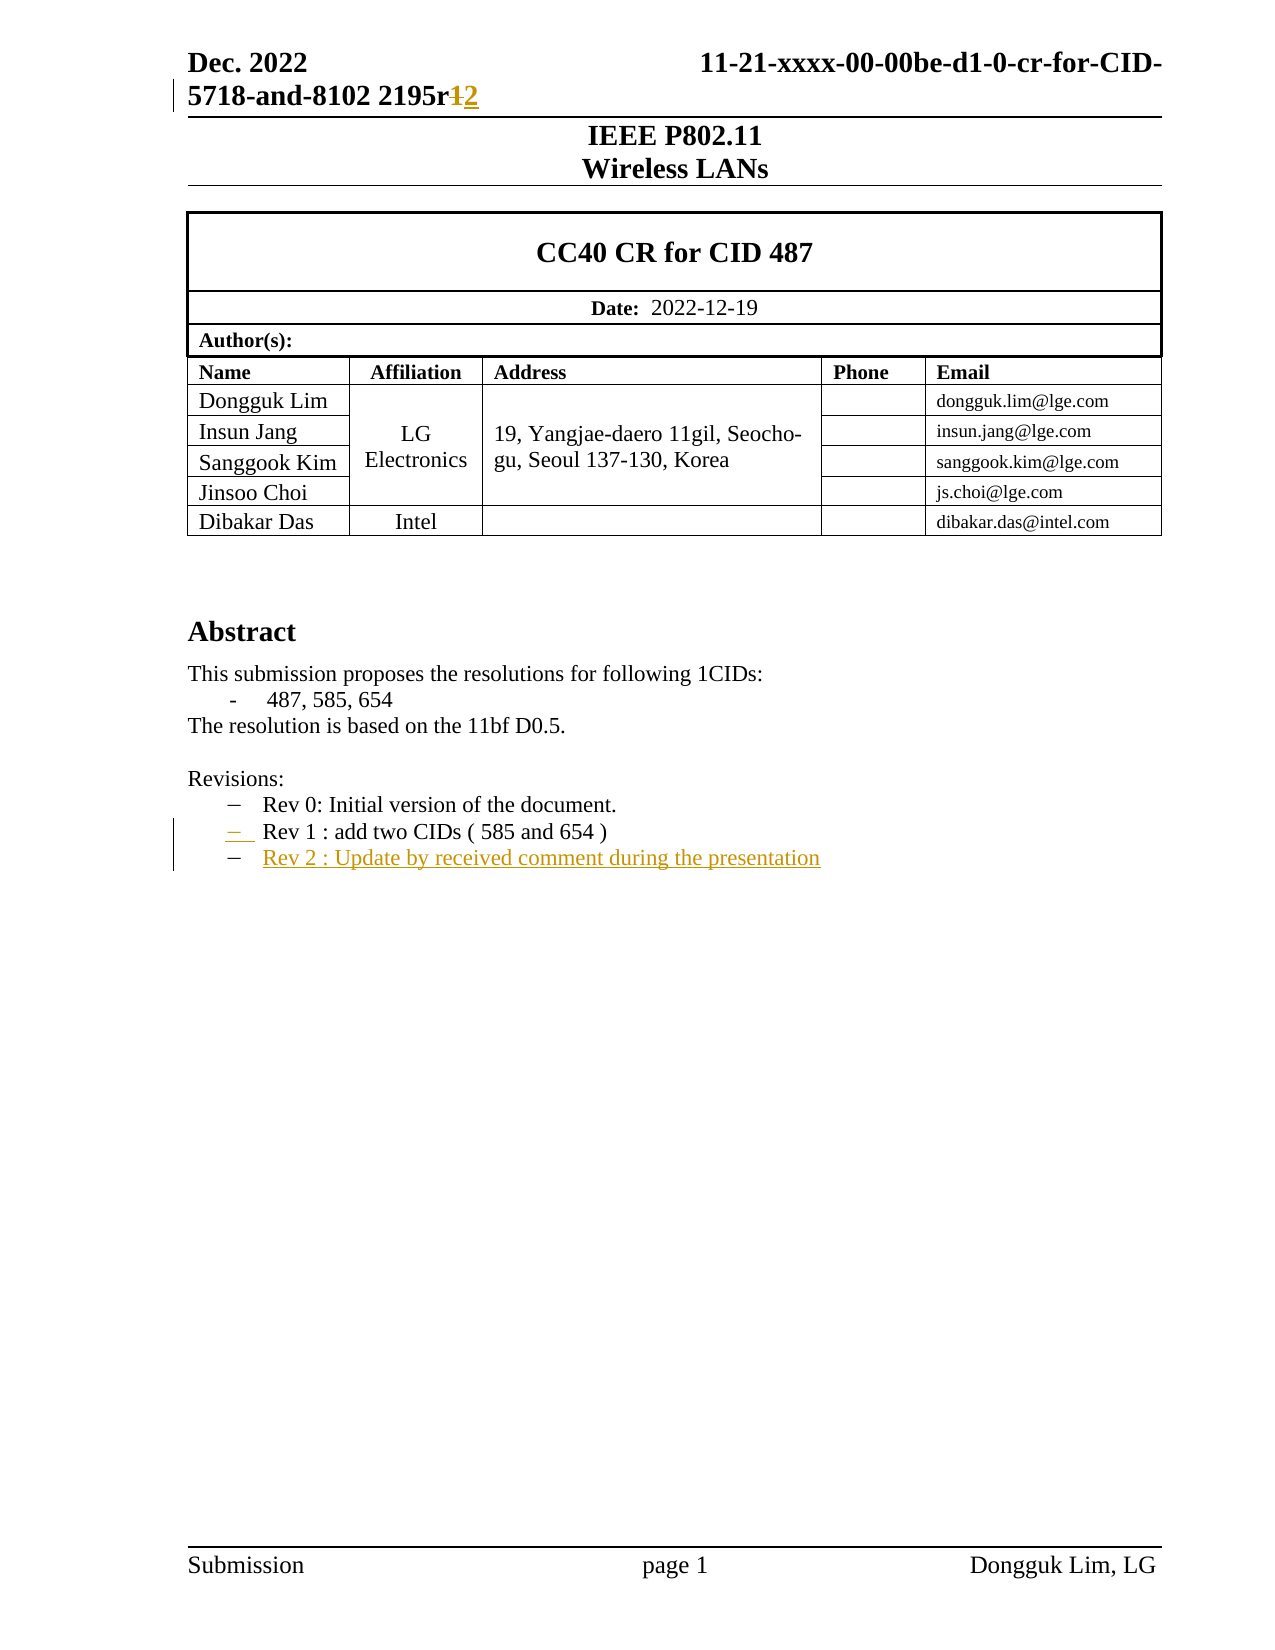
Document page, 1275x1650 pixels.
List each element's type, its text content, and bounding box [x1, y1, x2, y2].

table_cell sanggook.kim@lge.com [926, 446, 1161, 476]
table_header Email [926, 358, 1161, 384]
table_cell Author(s): [189, 325, 1160, 355]
table_cell [822, 416, 925, 445]
table_cell dongguk.lim@lge.com [926, 385, 1161, 414]
table_cell Intel [350, 506, 482, 535]
table_header Name [188, 358, 349, 384]
text This submission proposes the resolutions for following 1CIDs: [187, 660, 1162, 686]
table_cell Dibakar Das [188, 506, 349, 535]
table_cell [822, 446, 925, 476]
text Revisions: [187, 765, 1162, 792]
table_cell 19, Yangjae-daero 11gil, Seocho-gu, Seoul 137-130, Korea [483, 385, 821, 505]
list Rev 1 : add two CIDs ( 585 and 654 ) [225, 818, 1162, 844]
table_header Affiliation [350, 358, 482, 384]
table_cell insun.jang@lge.com [926, 416, 1161, 445]
table_cell Dongguk Lim [188, 385, 349, 414]
text The resolution is based on the 11bf D0.5. [187, 712, 1162, 739]
table_cell Jinsoo Choi [188, 477, 349, 505]
list 487, 585, 654 [229, 686, 1162, 712]
text Abstract [187, 614, 1162, 647]
table_cell Sanggook Kim [188, 446, 349, 476]
table_cell [483, 506, 821, 535]
table_cell js.choi@lge.com [926, 477, 1161, 505]
table_header CC40 CR for CID 487 [189, 214, 1160, 289]
table_cell [822, 385, 925, 414]
table_header Address [483, 358, 821, 384]
table_header Phone [822, 358, 925, 384]
table_cell Insun Jang [188, 416, 349, 445]
table_cell dibakar.das@intel.com [926, 506, 1161, 535]
text IEEE P802.11 Wireless LANs [187, 118, 1162, 186]
table_cell [822, 506, 925, 535]
table_cell LG Electronics [350, 385, 482, 505]
table_cell [822, 477, 925, 505]
list Rev 0: Initial version of the document. [225, 792, 1162, 818]
table_cell Date: 2022-12-19 [189, 292, 1160, 322]
